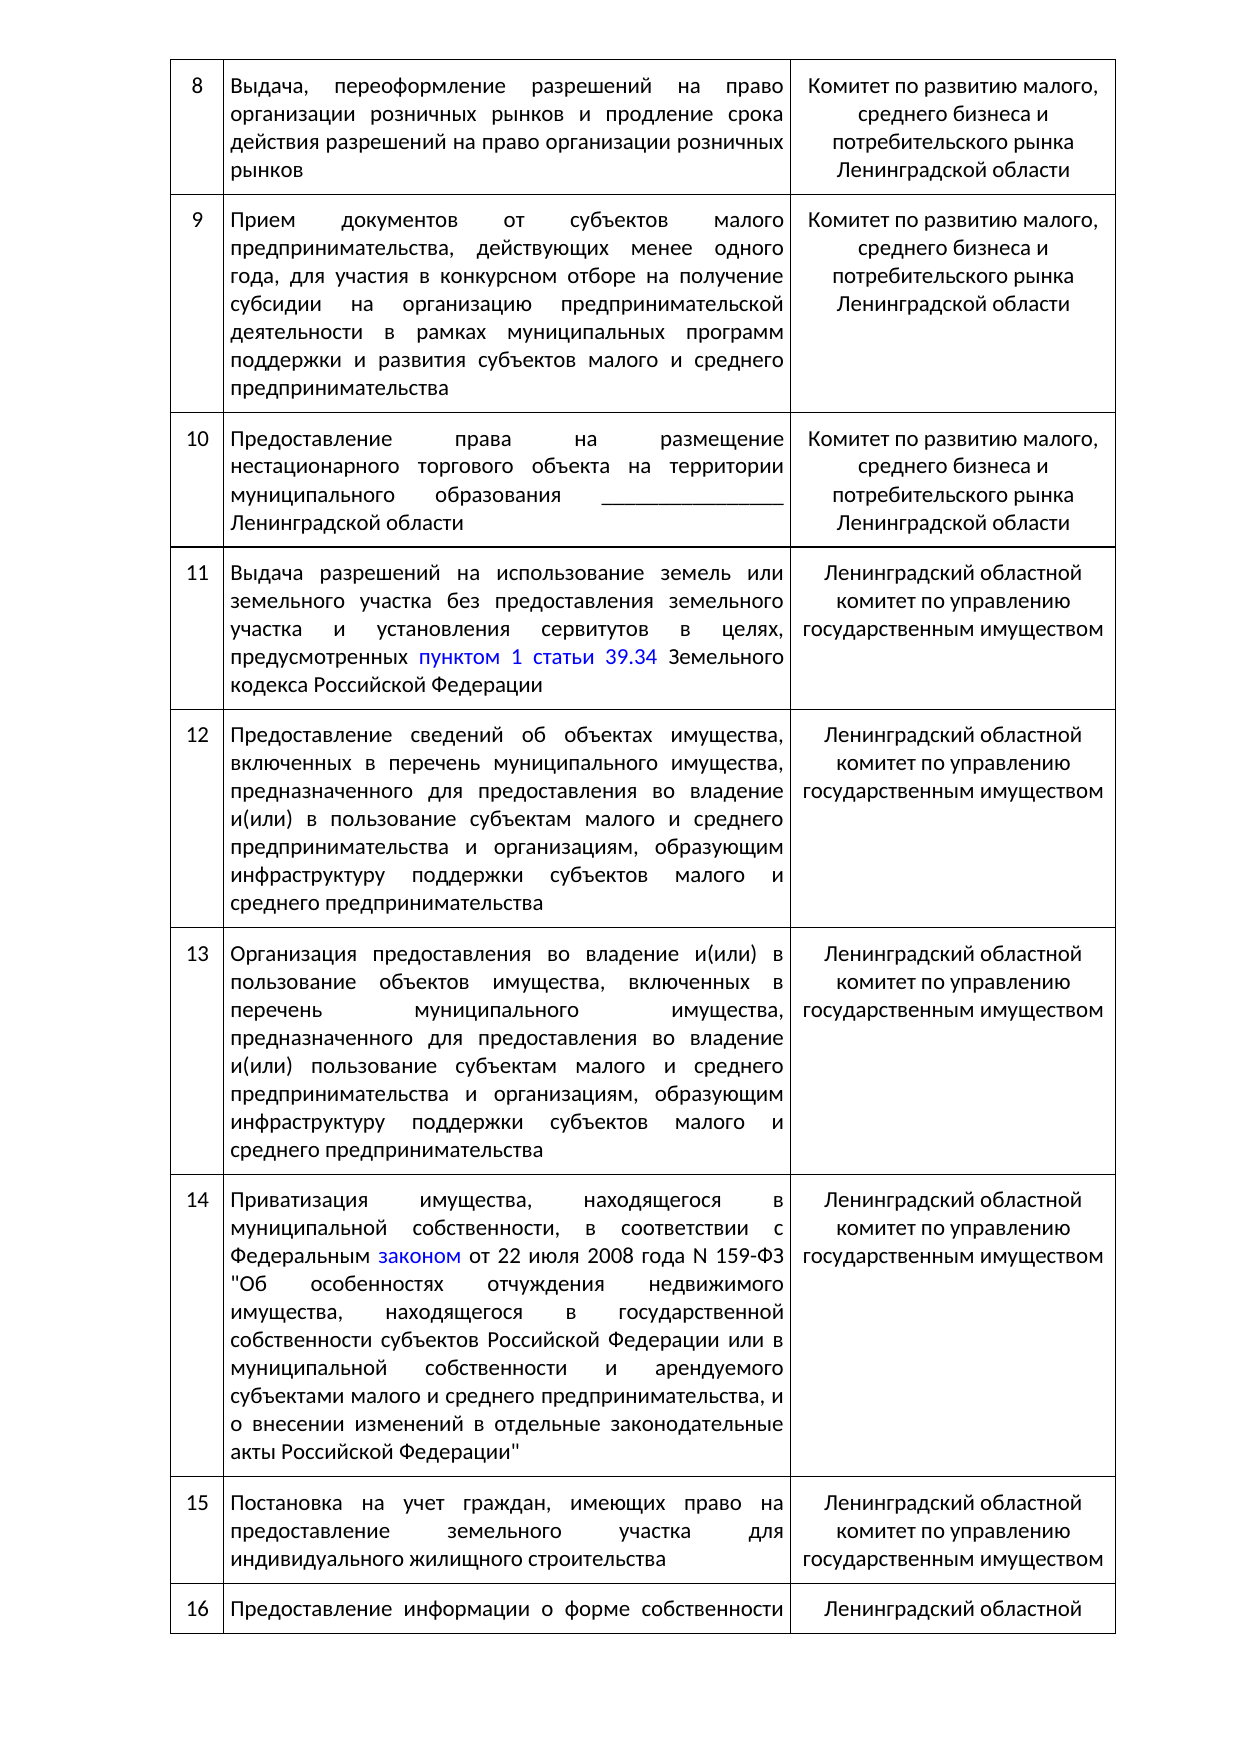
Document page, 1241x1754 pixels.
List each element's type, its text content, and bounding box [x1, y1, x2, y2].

table_cell Предоставление права на размещение нестационарного торгового объекта на территории муниципального образования ________________ Ленинградской области [224, 413, 790, 546]
table_cell Организация предоставления во владение и(или) в пользование объектов имущества, включенных в перечень муниципального имущества, предназначенного для предоставления во владение и(или) пользование субъектам малого и среднего предпринимательства и организациям, образующим инфраструктуру поддержки субъектов малого и среднего предпринимательства [224, 928, 790, 1174]
table_cell 14 [171, 1175, 223, 1476]
table_cell Комитет по развитию малого, среднего бизнеса и потребительского рынка Ленинградской области [791, 60, 1115, 193]
table_cell 15 [171, 1477, 223, 1582]
table_cell Выдача, переоформление разрешений на право организации розничных рынков и продление срока действия разрешений на право организации розничных рынков [224, 60, 790, 193]
table_cell Комитет по развитию малого, среднего бизнеса и потребительского рынка Ленинградской области [791, 195, 1115, 412]
table_cell Ленинградский областной комитет по управлению государственным имуществом [791, 928, 1115, 1174]
table_cell Выдача разрешений на использование земель или земельного участка без предоставления земельного участка и установления сервитутов в целях, предусмотренных пунктом 1 статьи 39.34 Земельного кодекса Российской Федерации [224, 548, 790, 709]
table_cell 12 [171, 710, 223, 927]
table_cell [791, 1584, 1115, 1633]
table_cell 9 [171, 195, 223, 412]
table_cell Комитет по развитию малого, среднего бизнеса и потребительского рынка Ленинградской области [791, 413, 1115, 546]
table_cell 10 [171, 413, 223, 546]
table_cell Ленинградский областной комитет по управлению государственным имуществом [791, 1175, 1115, 1476]
table_cell Ленинградский областной комитет по управлению государственным имуществом [791, 548, 1115, 709]
table_cell Постановка на учет граждан, имеющих право на предоставление земельного участка для индивидуального жилищного строительства [224, 1477, 790, 1582]
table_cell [224, 1584, 790, 1633]
table_cell Ленинградский областной комитет по управлению государственным имуществом [791, 710, 1115, 927]
table_cell 13 [171, 928, 223, 1174]
table_cell Ленинградский областной комитет по управлению государственным имуществом [791, 1477, 1115, 1582]
table_cell 8 [171, 60, 223, 193]
table_cell 16 [171, 1584, 223, 1633]
table_cell Прием документов от субъектов малого предпринимательства, действующих менее одного года, для участия в конкурсном отборе на получение субсидии на организацию предпринимательской деятельности в рамках муниципальных программ поддержки и развития субъектов малого и среднего предпринимательства [224, 195, 790, 412]
table_cell 11 [171, 548, 223, 709]
table_cell Предоставление сведений об объектах имущества, включенных в перечень муниципального имущества, предназначенного для предоставления во владение и(или) в пользование субъектам малого и среднего предпринимательства и организациям, образующим инфраструктуру поддержки субъектов малого и среднего предпринимательства [224, 710, 790, 927]
table_cell Приватизация имущества, находящегося в муниципальной собственности, в соответствии с Федеральным законом от 22 июля 2008 года N 159-ФЗ "Об особенностях отчуждения недвижимого имущества, находящегося в государственной собственности субъектов Российской Федерации или в муниципальной собственности и арендуемого субъектами малого и среднего предпринимательства, и о внесении изменений в отдельные законодательные акты Российской Федерации" [224, 1175, 790, 1476]
